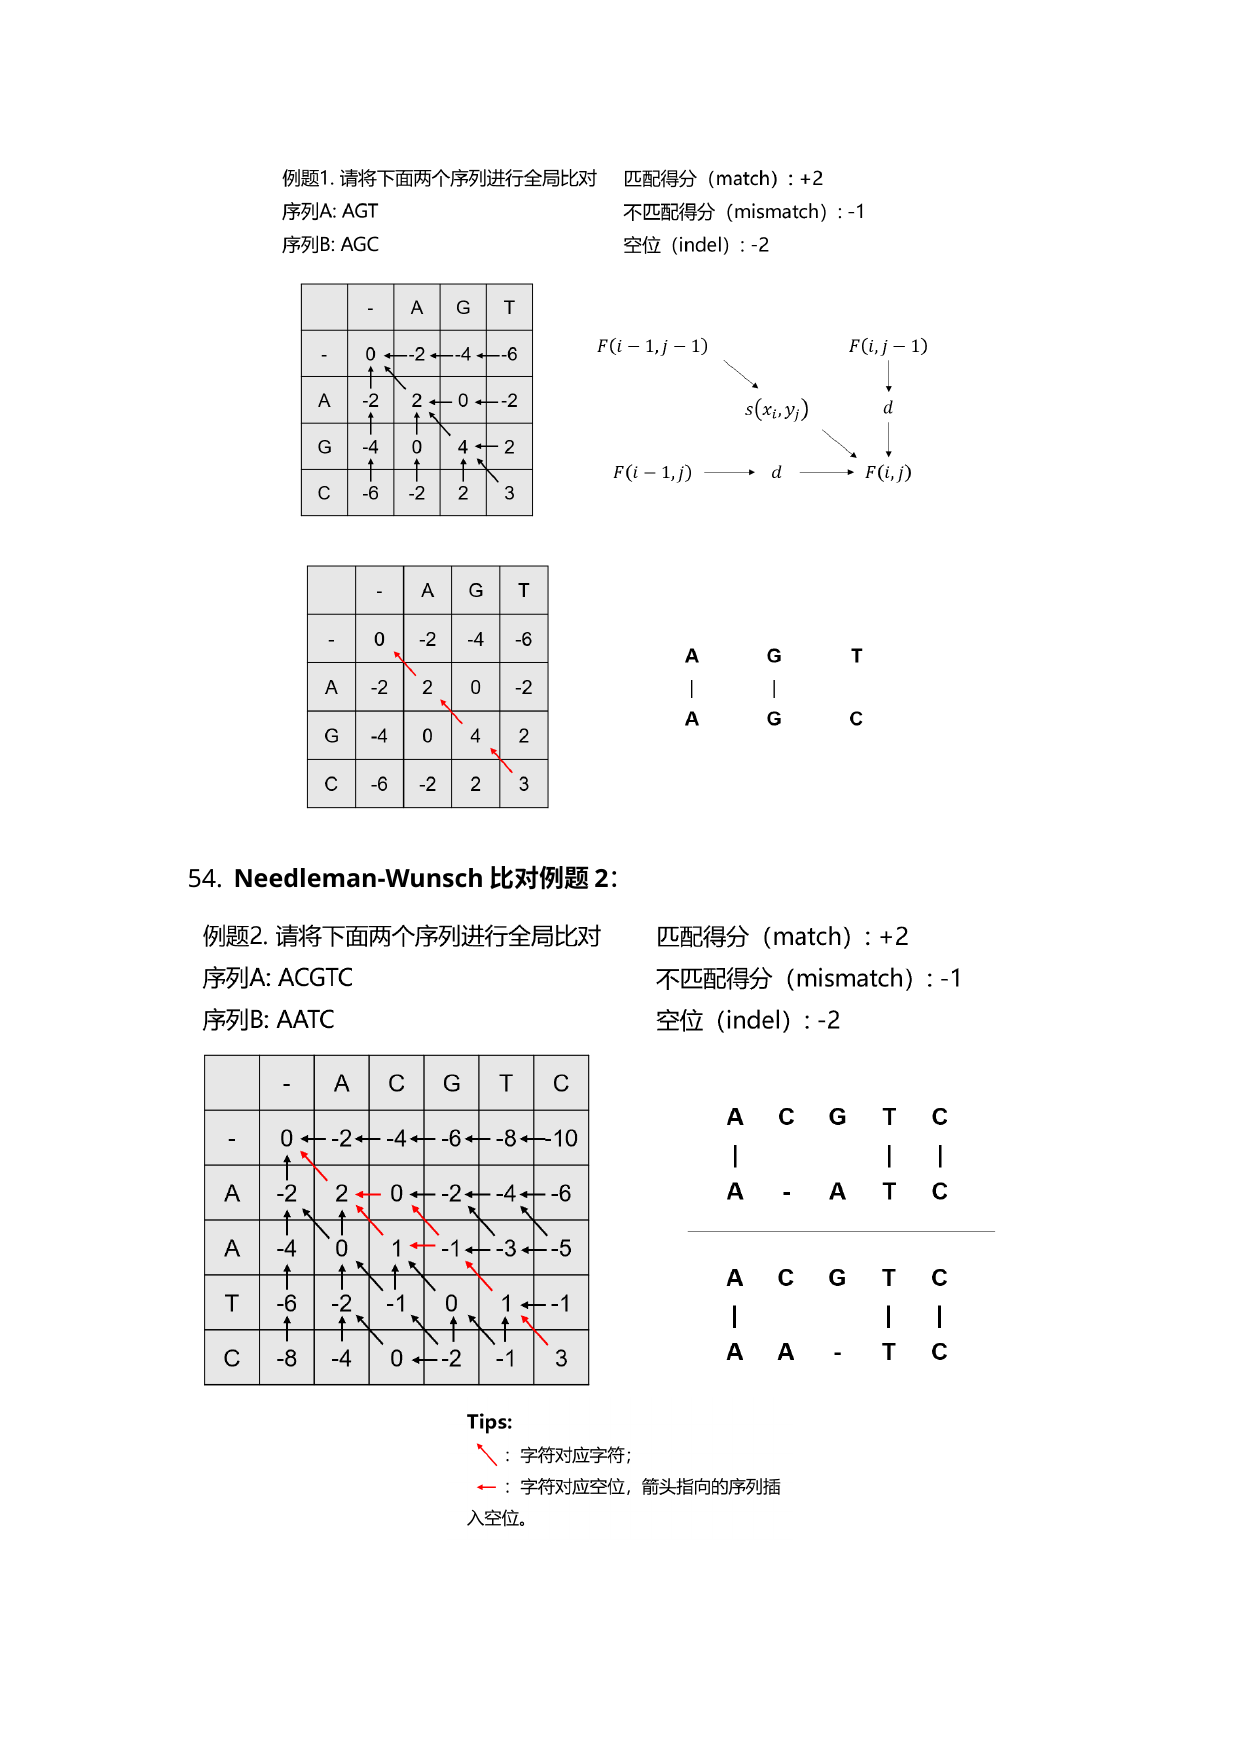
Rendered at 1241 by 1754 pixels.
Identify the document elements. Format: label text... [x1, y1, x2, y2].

picture [276, 552, 964, 824]
picture [271, 162, 969, 522]
picture [447, 1397, 794, 1540]
list Needleman-Wunsch比对例题2： [187, 844, 1053, 909]
picture [187, 909, 1053, 1389]
